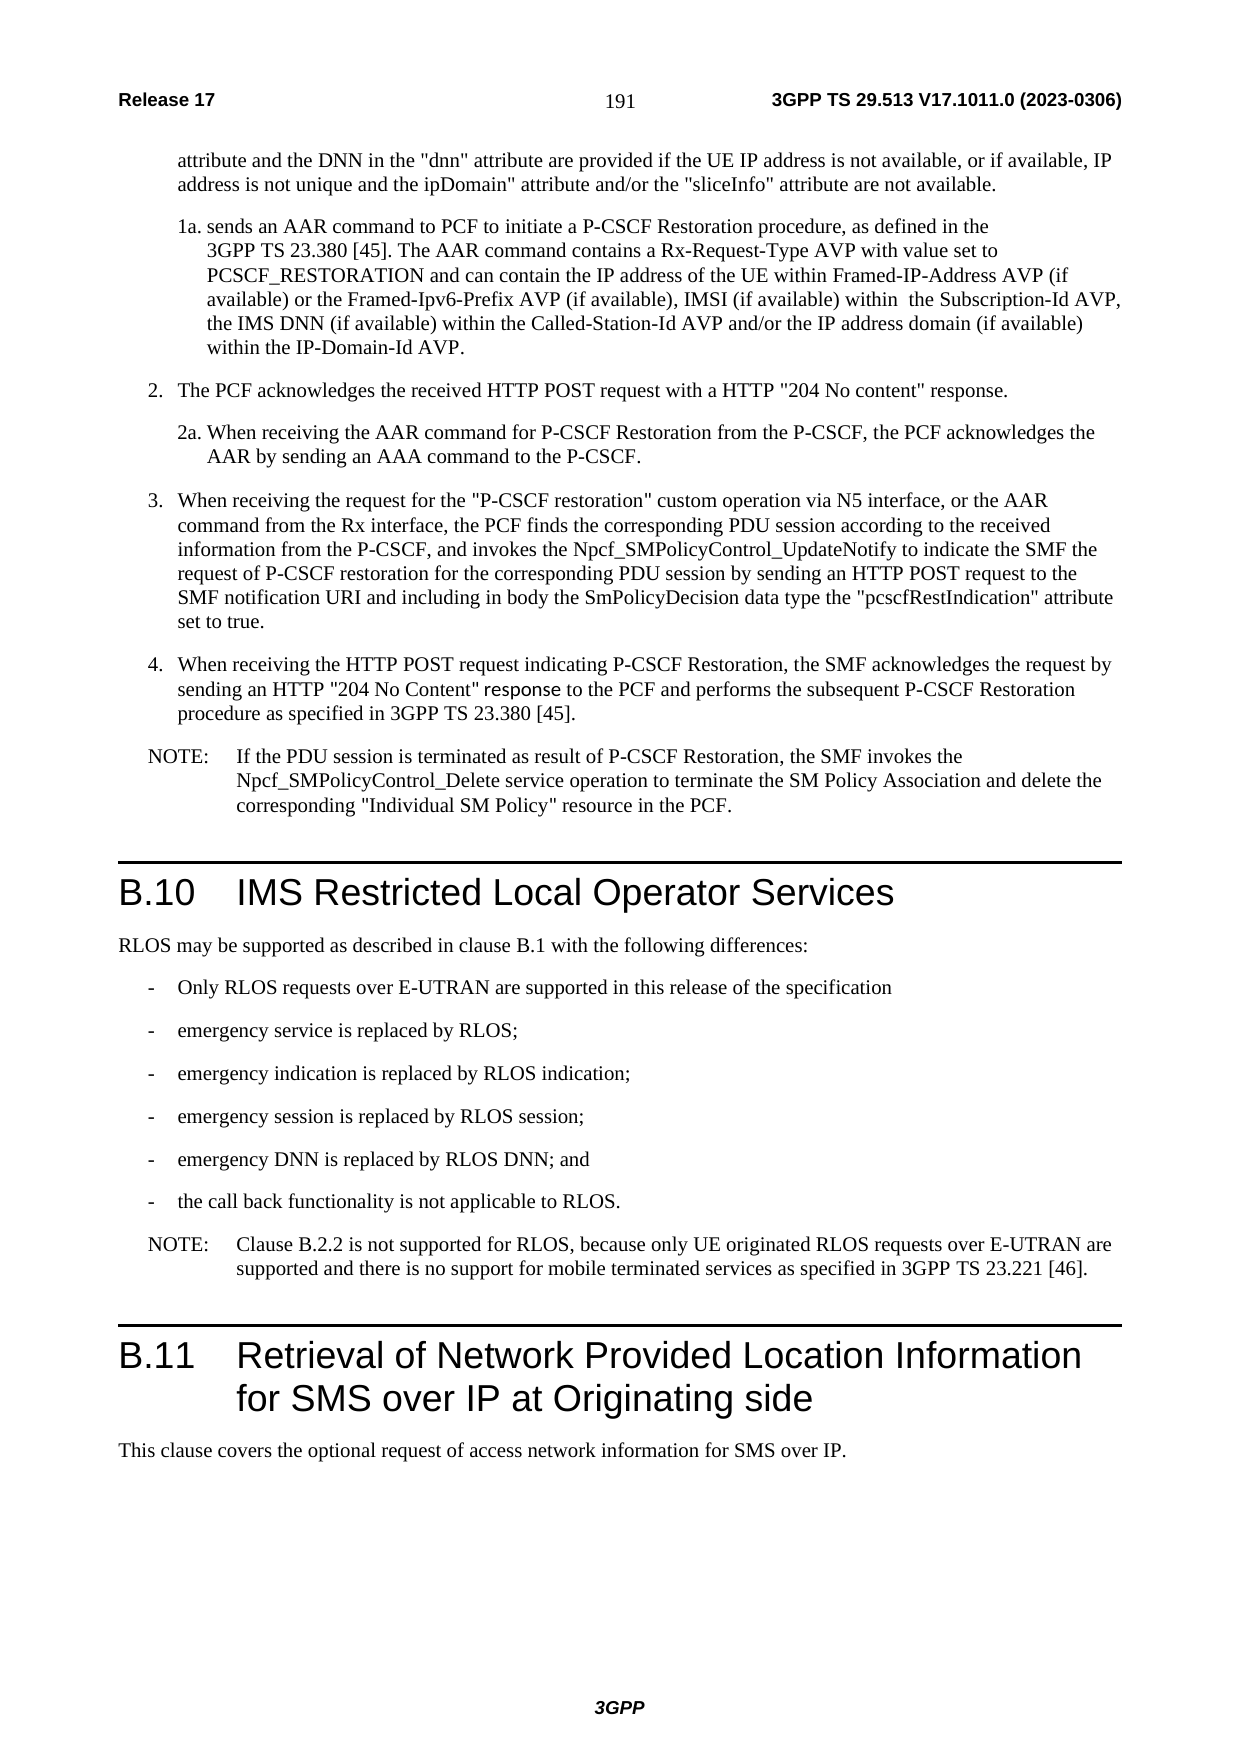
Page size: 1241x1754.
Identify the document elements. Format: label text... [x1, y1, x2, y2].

text RLOS may be supported as described in clause B.1 with the following differences: [118, 932, 1122, 957]
text 4. When receiving the HTTP POST request indicating P-CSCF Restoration, the SMF acknowledges the request by sending an HTTP "204 No Content" response to the PCF and performs the subsequent P-CSCF Restoration procedure as specified in 3GPP TS 23.380 [45]. [148, 652, 1122, 725]
subtitle B.10 IMS Restricted Local Operator Services [118, 864, 1122, 914]
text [148, 147, 1122, 196]
text - emergency indication is replaced by RLOS indication; [148, 1061, 1122, 1085]
text - Only RLOS requests over E-UTRAN are supported in this release of the specification [148, 975, 1122, 999]
text 2. The PCF acknowledges the received HTTP POST request with a HTTP "204 No content" response. [148, 377, 1122, 402]
text - the call back functionality is not applicable to RLOS. [148, 1189, 1122, 1213]
text 3. When receiving the request for the "P-CSCF restoration" custom operation via N5 interface, or the AAR command from the Rx interface, the PCF finds the corresponding PDU session according to the received information from the P-CSCF, and invokes the Npcf_SMPolicyControl_UpdateNotify to indicate the SMF the request of P-CSCF restoration for the corresponding PDU session by sending an HTTP POST request to the SMF notification URI and including in body the SmPolicyDecision data type the "pcscfRestIndication" attribute set to true. [148, 487, 1122, 633]
text NOTE: If the PDU session is terminated as result of P-CSCF Restoration, the SMF invokes the Npcf_SMPolicyControl_Delete service operation to terminate the SM Policy Association and delete the corresponding "Individual SM Policy" resource in the PCF. [148, 744, 1122, 817]
text - emergency session is replaced by RLOS session; [148, 1104, 1122, 1128]
text - emergency DNN is replaced by RLOS DNN; and [148, 1147, 1122, 1171]
text NOTE: Clause B.2.2 is not supported for RLOS, because only UE originated RLOS requests over E-UTRAN are supported and there is no support for mobile terminated services as specified in 3GPP TS 23.221 [46]. [148, 1232, 1122, 1280]
text 2a. When receiving the AAR command for P-CSCF Restoration from the P-CSCF, the PCF acknowledges the AAR by sending an AAA command to the P-CSCF. [177, 420, 1122, 468]
text - emergency service is replaced by RLOS; [148, 1018, 1122, 1042]
subtitle B.11 Retrieval of Network Provided Location Information for SMS over IP at Originating side [118, 1327, 1122, 1420]
text This clause covers the optional request of access network information for SMS over IP. [118, 1438, 1122, 1462]
text 1a. sends an AAR command to PCF to initiate a P-CSCF Restoration procedure, as defined in the 3GPP TS 23.380 [45]. The AAR command contains a Rx-Request-Type AVP with value set to PCSCF_RESTORATION and can contain the IP address of the UE within Framed-IP-Address AVP (if available) or the Framed-Ipv6-Prefix AVP (if available), IMSI (if available) within the Subscription-Id AVP, the IMS DNN (if available) within the Called-Station-Id AVP and/or the IP address domain (if available) within the IP-Domain-Id AVP. [177, 214, 1122, 359]
